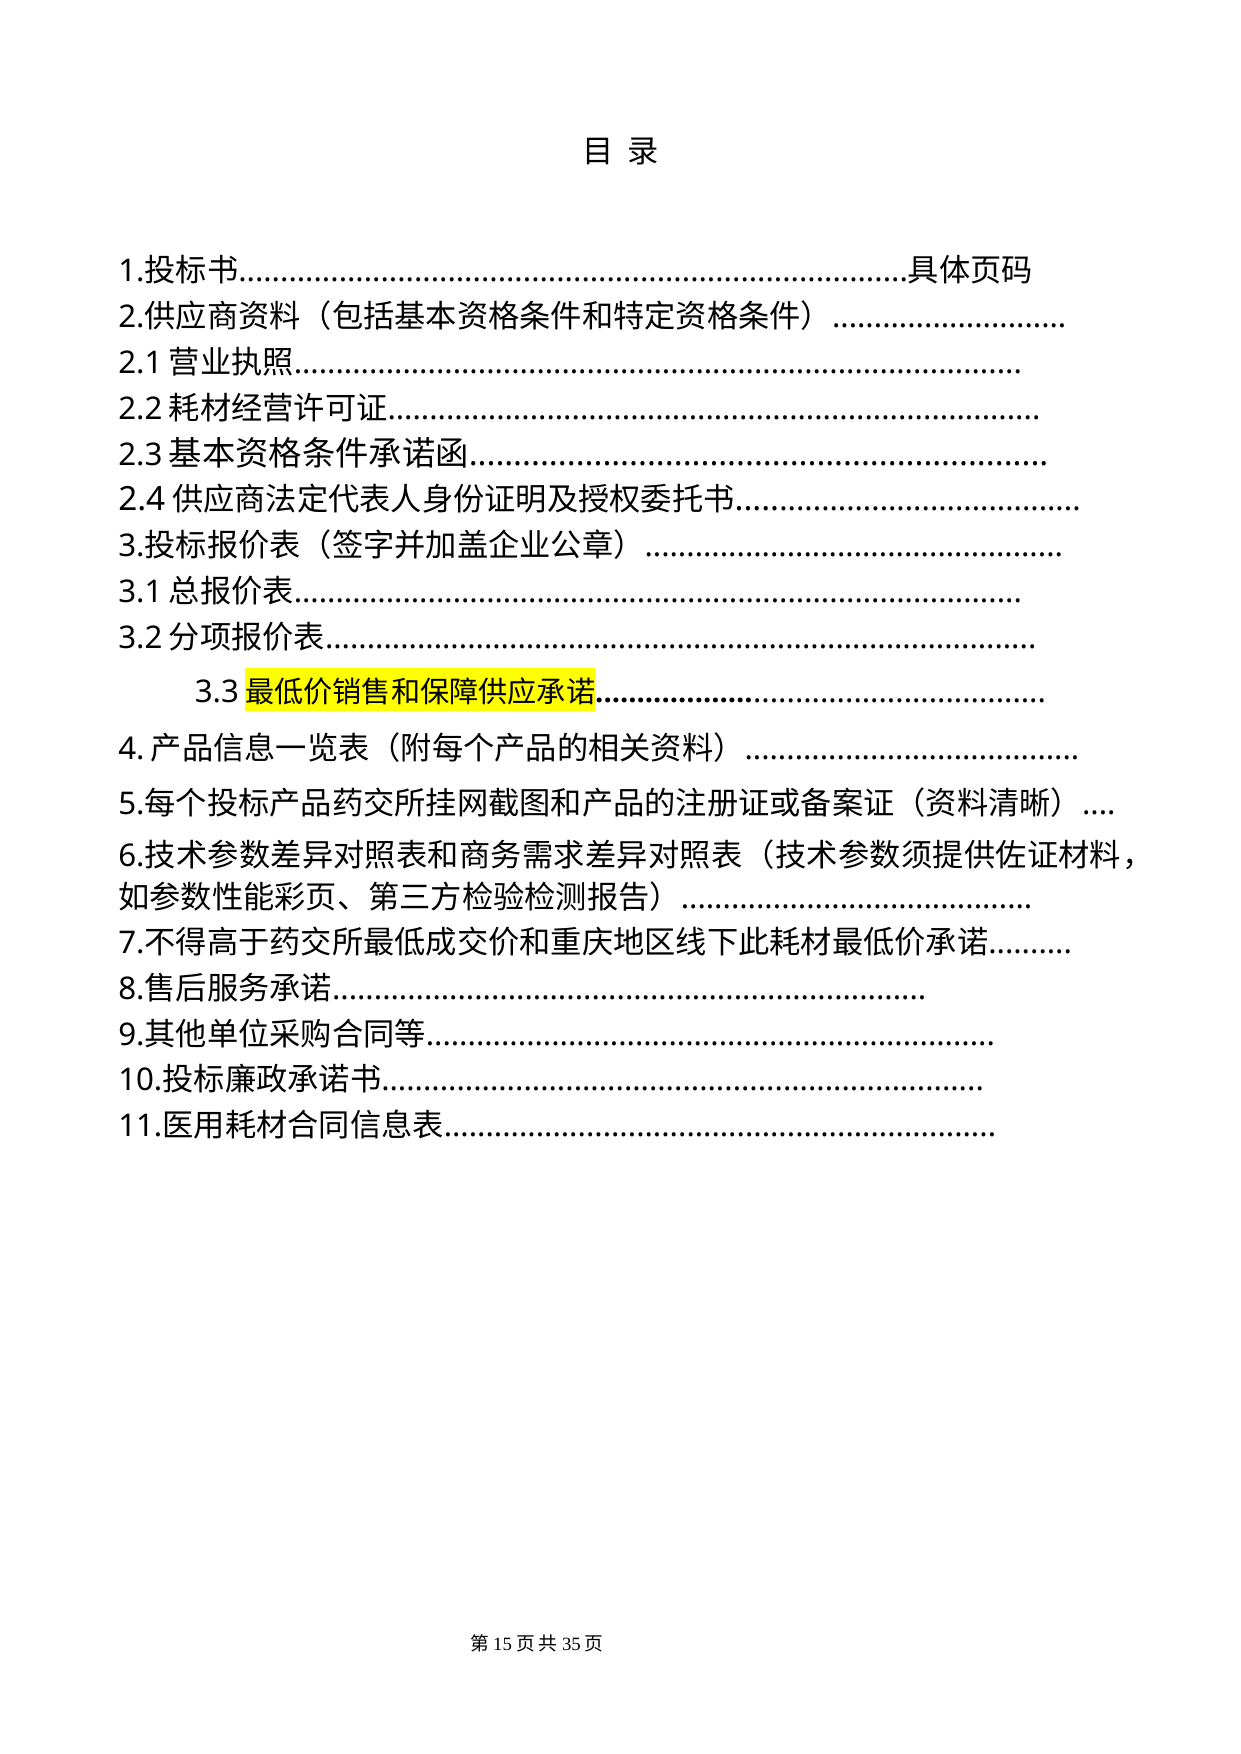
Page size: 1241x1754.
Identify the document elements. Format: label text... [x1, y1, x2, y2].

text 10.投标廉政承诺书........................................................................ [118, 1054, 1122, 1100]
text 6.技术参数差异对照表和商务需求差异对照表（技术参数须提供佐证材料，如参数性能彩页、第三方检验检测报告）.......................................... [118, 833, 1122, 917]
text 9.其他单位采购合同等.................................................................... [118, 1008, 1122, 1054]
text 7.不得高于药交所最低成交价和重庆地区线下此耗材最低价承诺.......... [118, 917, 1122, 962]
text 3.投标报价表（签字并加盖企业公章）.................................................. [118, 520, 1122, 566]
list 产品信息一览表（附每个产品的相关资料）........................................ [118, 722, 1122, 768]
text 2.供应商资料（包括基本资格条件和特定资格条件）............................ [118, 291, 1122, 337]
text 2.3基本资格条件承诺函................................................................. [118, 428, 1122, 474]
text 2.1营业执照....................................................................................... [118, 337, 1122, 382]
text 3.2分项报价表..................................................................................... [118, 612, 1122, 657]
text 3.1总报价表....................................................................................... [118, 566, 1122, 612]
text 3.3最低价销售和保障供应承诺...................................................... [118, 657, 1122, 722]
text 8.售后服务承诺....................................................................... [118, 962, 1122, 1008]
text 2.4供应商法定代表人身份证明及授权委托书......................................... [118, 474, 1122, 520]
text 目 录 [118, 126, 1122, 171]
text 11.医用耗材合同信息表..................................................................以下资料为模板格式，未提供模板的资料格式自拟： [118, 1100, 1122, 1145]
text 2.2耗材经营许可证.............................................................................. [118, 382, 1122, 428]
text 1.投标书................................................................................具体页码 [118, 245, 1122, 291]
text 5.每个投标产品药交所挂网截图和产品的注册证或备案证（资料清晰）.... [118, 768, 1122, 833]
